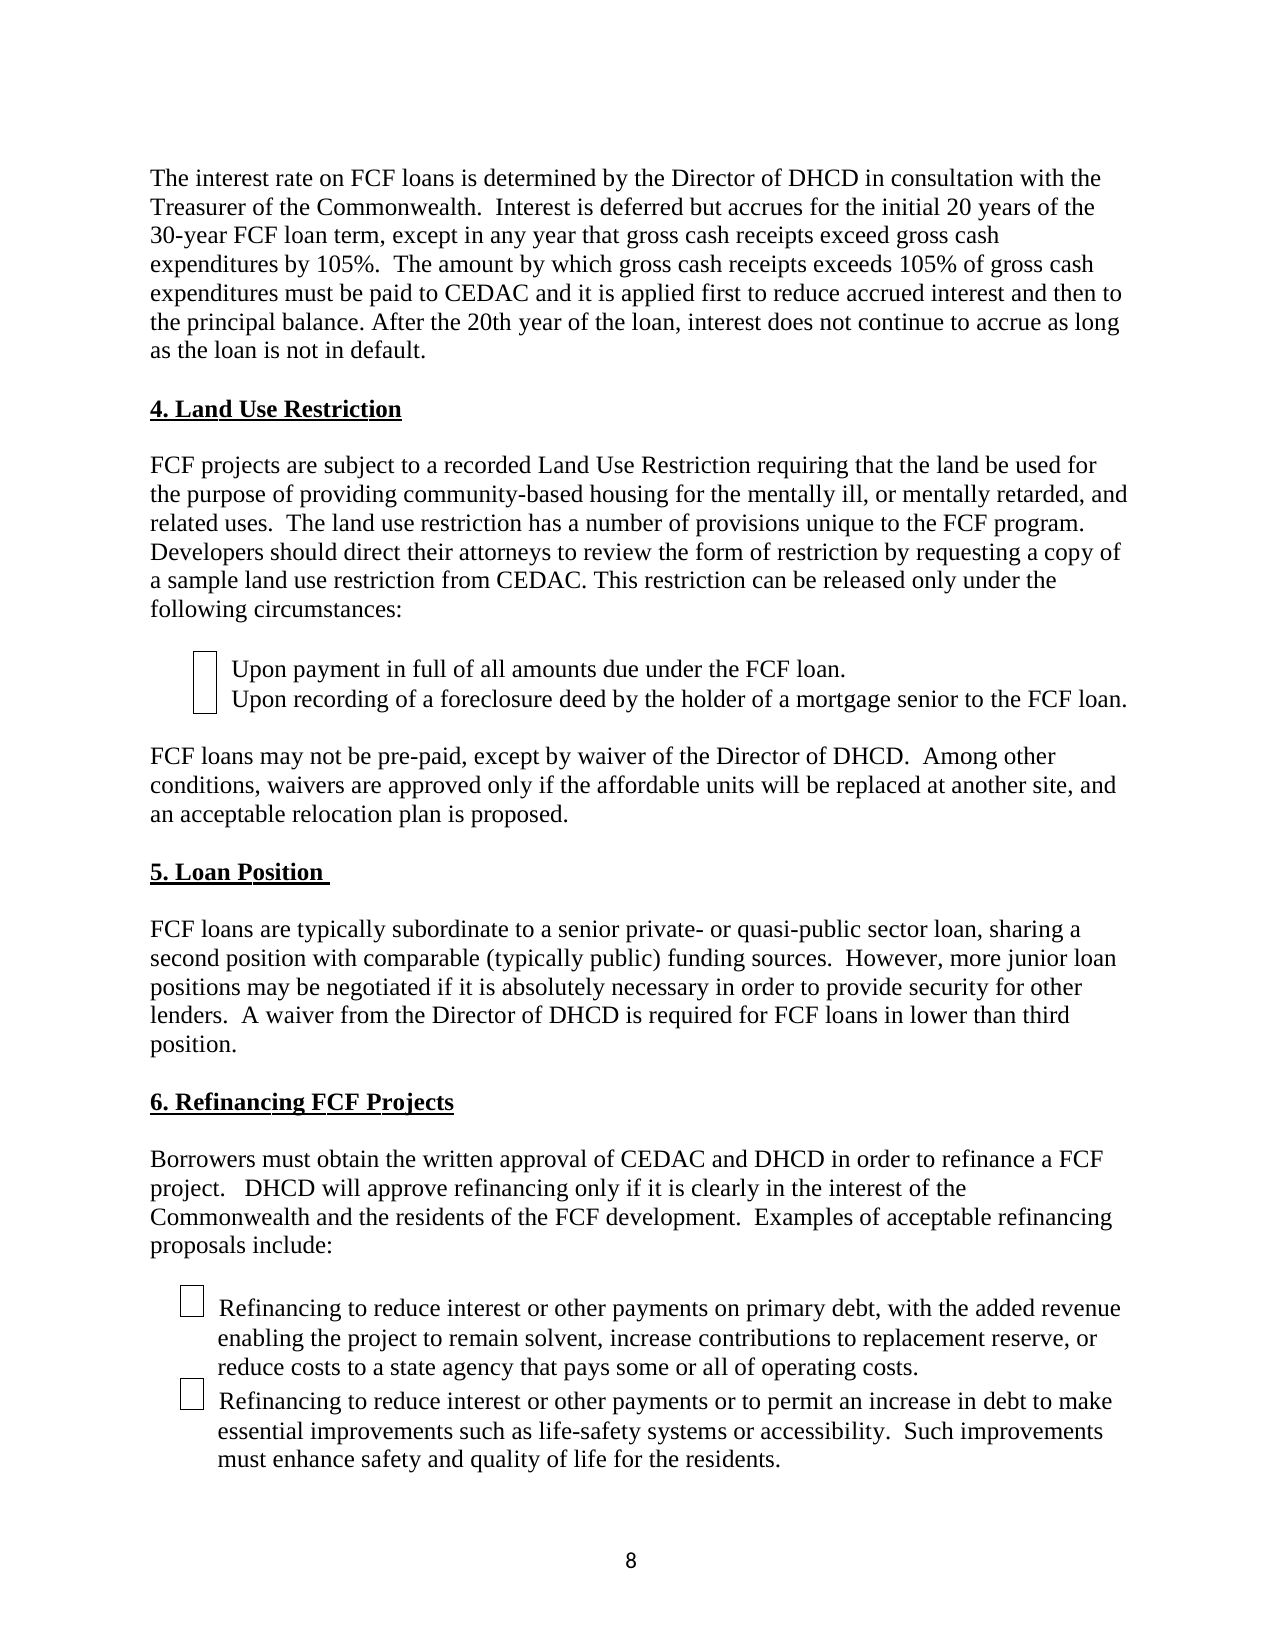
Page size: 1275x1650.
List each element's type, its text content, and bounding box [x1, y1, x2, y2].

text Refinancing to reduce interest or other payments on primary debt, with the added revenue enabling the project to remain solvent, increase contributions to replacement reserve, or reduce costs to a state agency that pays some or all of operating costs. [180, 1288, 1122, 1380]
text FCF loans may not be pre-paid, except by waiver of the Director of DHCD. Among other conditions, waivers are approved only if the affordable units will be replaced at another site, and an acceptable relocation plan is proposed. [150, 741, 1120, 828]
text Refinancing to reduce interest or other payments or to permit an increase in debt to make essential improvements such as life-safety systems or accessibility. Such improvements must enhance safety and quality of life for the residents. [180, 1381, 1115, 1473]
text 4. Land Use Restriction [150, 393, 1137, 422]
text the purpose of providing community-based housing for the mentally ill, or mentally retarded, and related uses. The land use restriction has a number of provisions unique to the FCF program. Developers should direct their attorneys to review the form of restriction by requesting a copy of [150, 479, 1130, 565]
picture [181, 1379, 203, 1409]
text 6. Refinancing FCF Projects [150, 1087, 1137, 1115]
text Upon payment in full of all amounts due under the FCF loan. [231, 654, 1137, 682]
text 5. Loan Position [150, 857, 1137, 885]
text Treasurer of the Commonwealth. Interest is deferred but accrues for the initial 20 years of the [150, 192, 1137, 220]
text a sample land use restriction from CEDAC. This restriction can be released only under the following circumstances: [150, 566, 1061, 623]
text Borrowers must obtain the written approval of CEDAC and DHCD in order to refinance a FCF project. DHCD will approve refinancing only if it is clearly in the interest of the Commonwealth and the residents of the FCF development. Examples of acceptable refinancing proposals include: [150, 1144, 1116, 1259]
text The interest rate on FCF loans is determined by the Director of DHCD in consultation with the [150, 163, 1137, 192]
picture [194, 652, 216, 713]
picture [181, 1286, 203, 1316]
text Upon recording of a foreclosure deed by the holder of a mortgage senior to the FCF loan. [231, 684, 1137, 713]
text FCF loans are typically subordinate to a senior private- or quasi-public sector loan, sharing a second position with comparable (typically public) funding sources. However, more junior loan positions may be negotiated if it is absolutely necessary in order to provide security for other lenders. A waiver from the Director of DHCD is required for FCF loans in lower than third position. [150, 914, 1120, 1058]
text 30-year FCF loan term, except in any year that gross cash receipts exceed gross cash expenditures by 105%. The amount by which gross cash receipts exceeds 105% of gross cash expenditures must be paid to CEDAC and it is applied first to reduce accrued interest and then to the principal balance. After the 20th year of the loan, interest does not continue to accrue as long as the loan is not in default. [150, 220, 1126, 364]
text FCF projects are subject to a recorded Land Use Restriction requiring that the land be used for [150, 450, 1137, 479]
